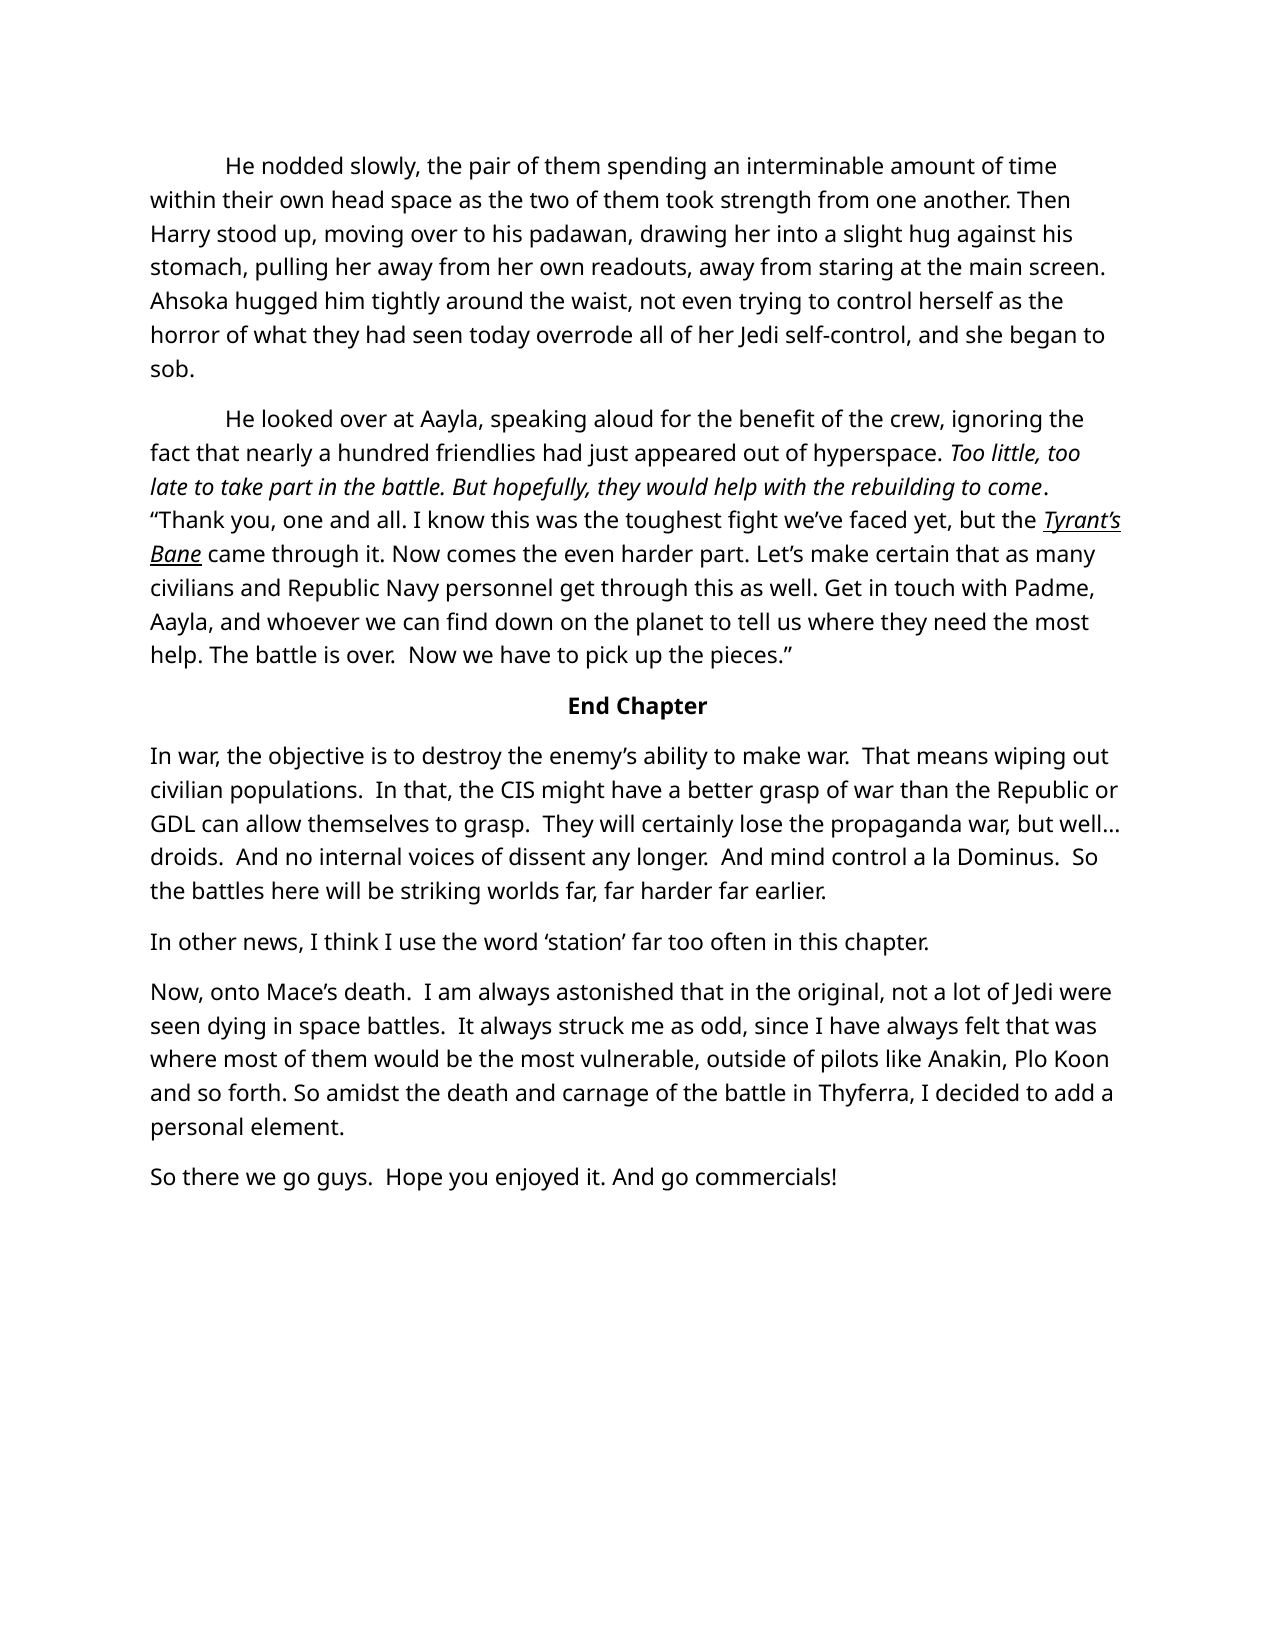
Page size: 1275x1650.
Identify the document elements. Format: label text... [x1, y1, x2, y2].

text End Chapter [150, 689, 1125, 721]
text He nodded slowly, the pair of them spending an interminable amount of time within their own head space as the two of them took strength from one another. Then Harry stood up, moving over to his padawan, drawing her into a slight hug against his stomach, pulling her away from her own readouts, away from staring at the main screen. Ahsoka hugged him tightly around the waist, not even trying to control herself as the horror of what they had seen today overrode all of her Jedi self-control, and she began to sob. [150, 150, 1125, 384]
text In other news, I think I use the word ‘station’ far too often in this chapter. [150, 925, 1125, 957]
text He looked over at Aayla, speaking aloud for the benefit of the crew, ignoring the fact that nearly a hundred friendlies had just appeared out of hyperspace. Too little, too late to take part in the battle. But hopefully, they would help with the rebuilding to come. “Thank you, one and all. I know this was the toughest fight we’ve faced yet, but the Tyrant’s Bane came through it. Now comes the even harder part. Let’s make certain that as many civilians and Republic Navy personnel get through this as well. Get in touch with Padme, Aayla, and whoever we can find down on the planet to tell us where they need the most help. The battle is over. Now we have to pick up the pieces.” [150, 403, 1125, 670]
text Now, onto Mace’s death. I am always astonished that in the original, not a lot of Jedi were seen dying in space battles. It always struck me as odd, since I have always felt that was where most of them would be the most vulnerable, outside of pilots like Anakin, Plo Koon and so forth. So amidst the death and carnage of the battle in Thyferra, I decided to add a personal element. [150, 976, 1125, 1142]
text In war, the objective is to destroy the enemy’s ability to make war. That means wiping out civilian populations. In that, the CIS might have a better grasp of war than the Republic or GDL can allow themselves to grasp. They will certainly lose the propaganda war, but well… droids. And no internal voices of dissent any longer. And mind control a la Dominus. So the battles here will be striking worlds far, far harder far earlier. [150, 740, 1125, 906]
text So there we go guys. Hope you enjoyed it. And go commercials! [150, 1161, 1125, 1192]
